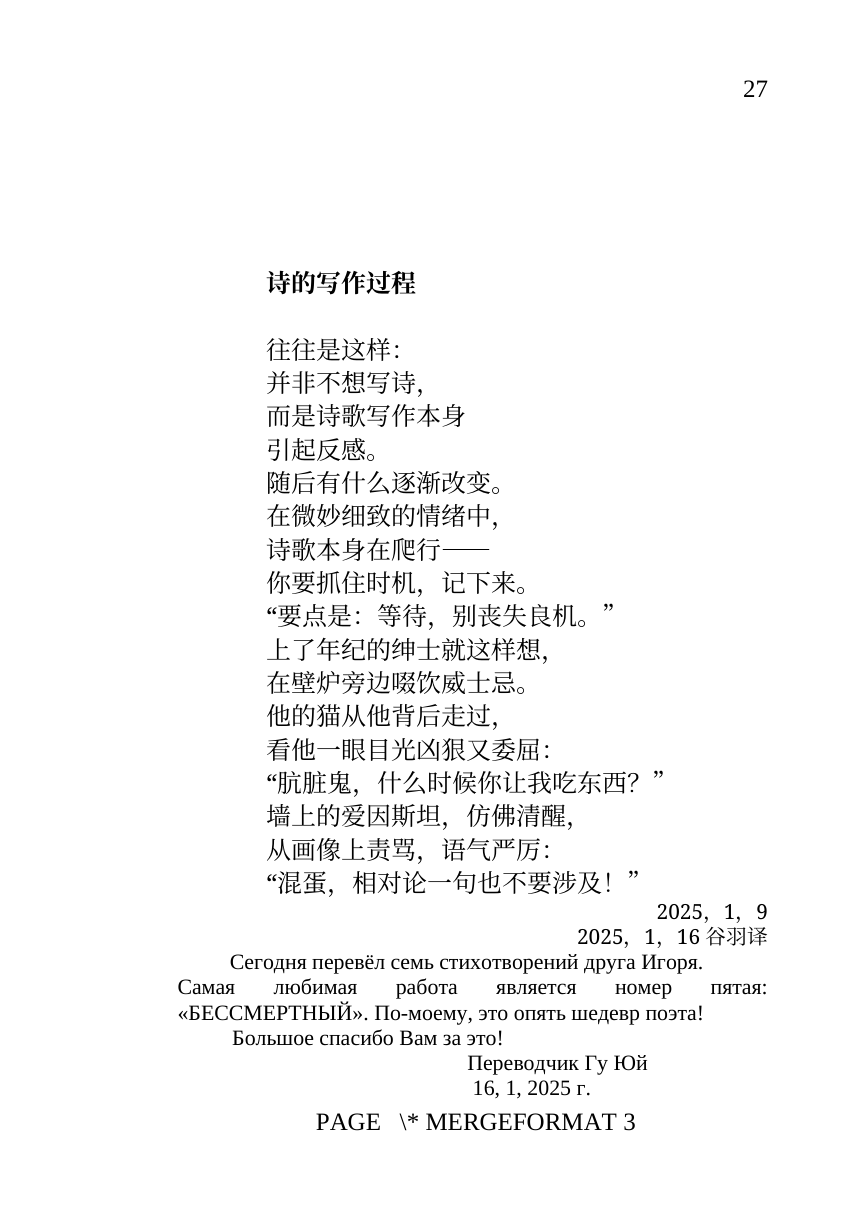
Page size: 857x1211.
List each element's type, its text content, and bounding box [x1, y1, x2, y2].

text “肮脏鬼，什么时候你让我吃东西？” [266, 766, 768, 799]
text Самая любимая работа является номер пятая: «БЕССМЕРТНЫЙ». По-моему, это опять шедевр поэта! [177, 974, 768, 1025]
text “混蛋，相对论一句也不要涉及！” [266, 866, 768, 899]
text 在壁炉旁边啜饮威士忌。 [266, 666, 768, 699]
text 你要抓住时机，记下来。 [266, 566, 768, 599]
text 并非不想写诗， [266, 366, 768, 399]
text 墙上的爱因斯坦，仿佛清醒， [266, 799, 768, 832]
text 从画像上责骂，语气严厉： [266, 832, 768, 866]
text 引起反感。 [266, 432, 768, 466]
text 16, 1, 2025 г. [177, 1075, 768, 1100]
text 在微妙细致的情绪中， [266, 499, 768, 532]
text Сегодня перевёл семь стихотворений друга Игоря. [177, 949, 768, 974]
text 上了年纪的绅士就这样想， [266, 632, 768, 666]
text 诗的写作过程 [266, 266, 768, 299]
text 随后有什么逐渐改变。 [266, 466, 768, 499]
text 诗歌本身在爬行—— [266, 532, 768, 566]
text 而是诗歌写作本身 [266, 399, 768, 432]
text Большое спасибо Вам за это! [177, 1025, 768, 1050]
text 往往是这样： [266, 332, 768, 366]
text 看他一眼目光凶狠又委屈： [266, 732, 768, 766]
text Переводчик Гу Юй [177, 1050, 768, 1075]
text 2025，1，9 [266, 899, 768, 924]
text “要点是：等待，别丧失良机。” [266, 599, 768, 632]
text 他的猫从他背后走过， [266, 699, 768, 732]
text 2025，1，16 谷羽译 [266, 924, 768, 949]
